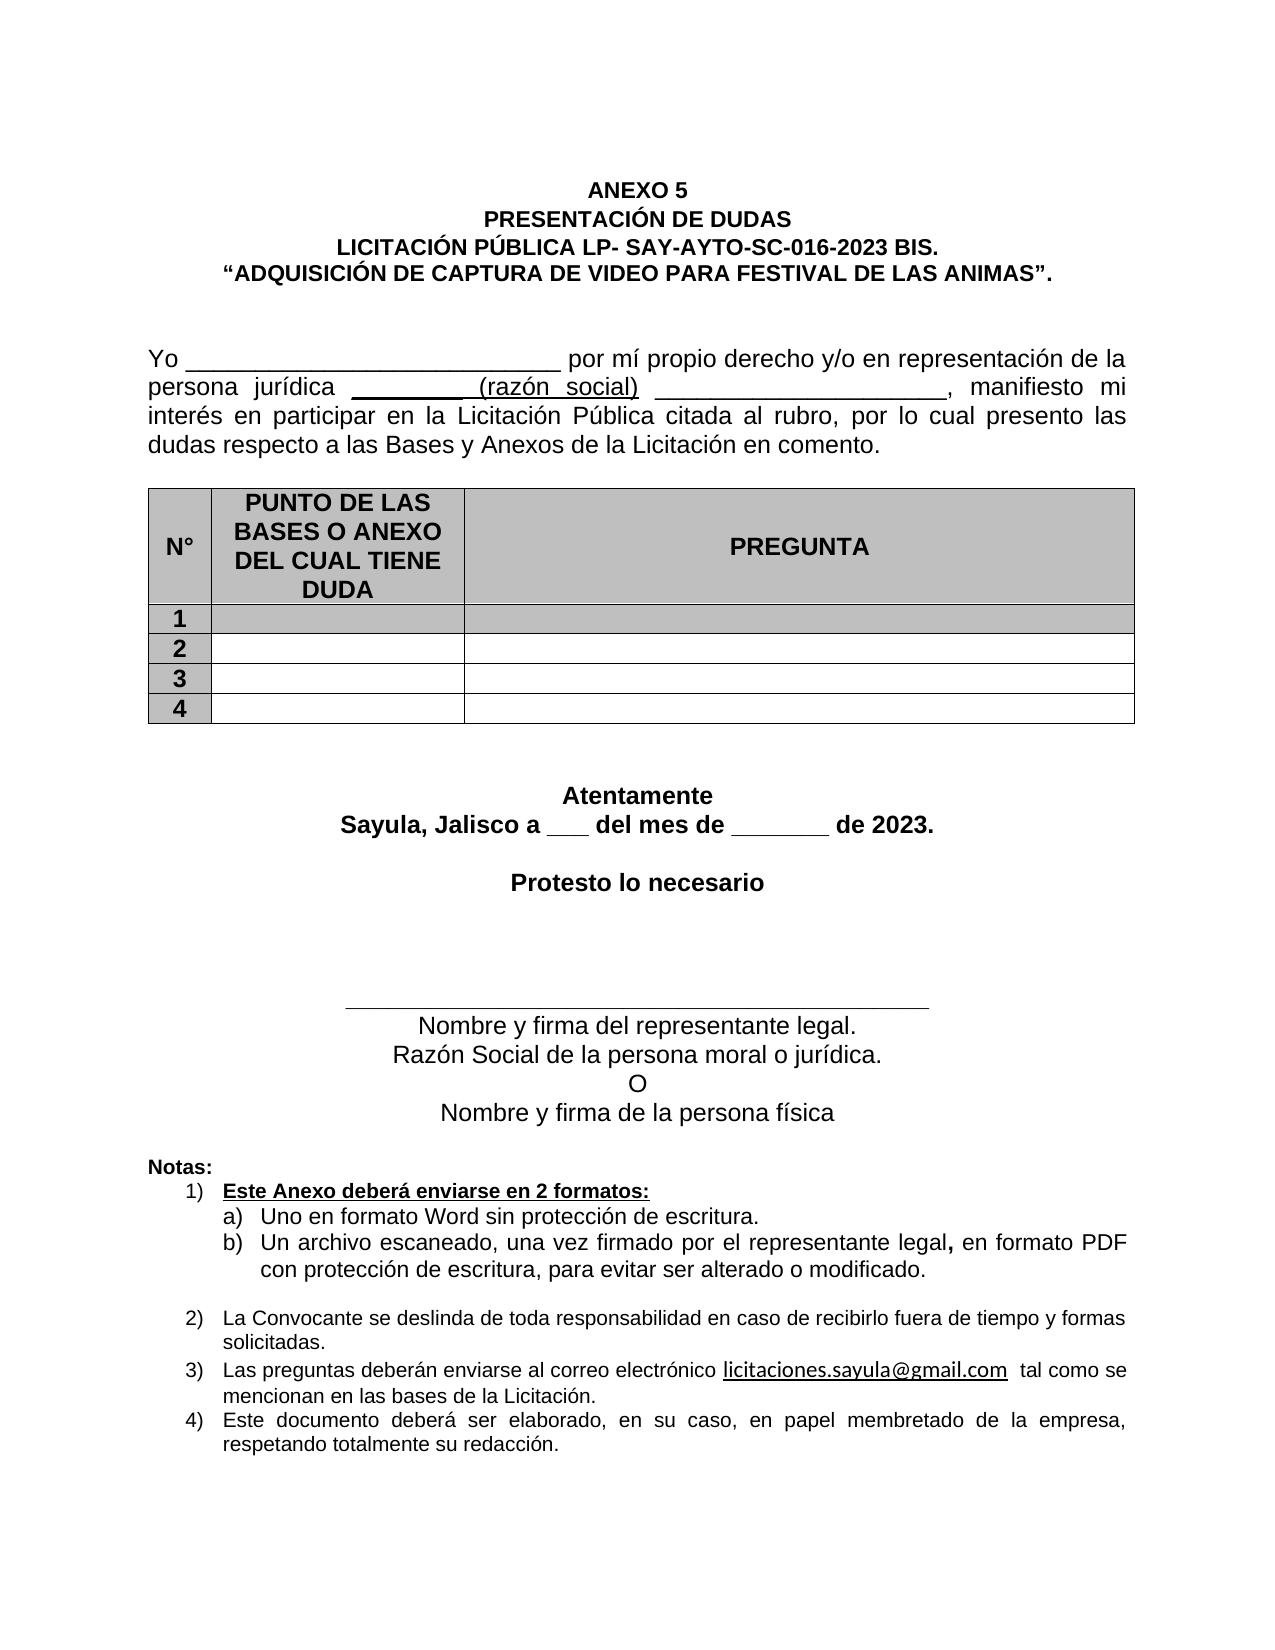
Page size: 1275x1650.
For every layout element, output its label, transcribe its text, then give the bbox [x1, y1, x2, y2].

table_cell 1 [149, 605, 211, 633]
text Notas: [148, 1155, 1127, 1179]
table_cell [465, 664, 1134, 693]
table_cell [465, 605, 1134, 633]
table_cell 4 [149, 694, 211, 723]
table_cell [212, 694, 464, 723]
table_header N° [149, 489, 211, 603]
text Razón Social de la persona moral o jurídica. [148, 1040, 1127, 1069]
list Uno en formato Word sin protección de escritura. [223, 1203, 1127, 1229]
list La Convocante se deslinda de toda responsabilidad en caso de recibirlo fuera de tiempo y formas solicitadas. [185, 1306, 1127, 1354]
table_cell [212, 634, 464, 663]
table_cell [465, 634, 1134, 663]
text Nombre y firma de la persona física [148, 1097, 1127, 1126]
table_header PUNTO DE LAS BASES O ANEXO DEL CUAL TIENE DUDA [212, 489, 464, 603]
table_cell 2 [149, 634, 211, 663]
table_cell [212, 664, 464, 693]
table_cell [465, 694, 1134, 723]
list Las preguntas deberán enviarse al correo electrónico licitaciones.sayula@gmail.com tal como se mencionan en las bases de la Licitación. [185, 1354, 1127, 1408]
table_header PREGUNTA [465, 489, 1134, 603]
text Sayula, Jalisco a ___ del mes de _______ de 2023. [148, 810, 1127, 839]
text Atentamente [148, 781, 1127, 810]
list Un archivo escaneado, una vez firmado por el representante legal, en formato PDF con protección de escritura, para evitar ser alterado o modificado. [223, 1229, 1127, 1282]
text “ADQUISICIÓN DE CAPTURA DE VIDEO PARA FESTIVAL DE LAS ANIMAS”. [148, 260, 1127, 287]
table_cell [212, 605, 464, 633]
table_cell 3 [149, 664, 211, 693]
text LICITACIÓN PÚBLICA LP- SAY-AYTO-SC-016-2023 BIS. [148, 234, 1127, 260]
text Nombre y firma del representante legal. [148, 1011, 1127, 1040]
text PRESENTACIÓN DE DUDAS [148, 206, 1127, 232]
text O [148, 1069, 1127, 1097]
list Este documento deberá ser elaborado, en su caso, en papel membretado de la empresa, respetando totalmente su redacción. [185, 1408, 1127, 1456]
text ANEXO 5 [148, 177, 1127, 203]
list Este Anexo deberá enviarse en 2 formatos: [185, 1179, 1127, 1203]
text __________________________________________ [148, 982, 1127, 1011]
text Protesto lo necesario [148, 867, 1127, 896]
text Yo ___________________________ por mí propio derecho y/o en representación de la persona jurídica ________ (razón social) _____________________, manifiesto mi interés en participar en la Licitación Pública citada al rubro, por lo cual presento las dudas respecto a las Bases y Anexos de la Licitación en comento. [148, 344, 1127, 459]
